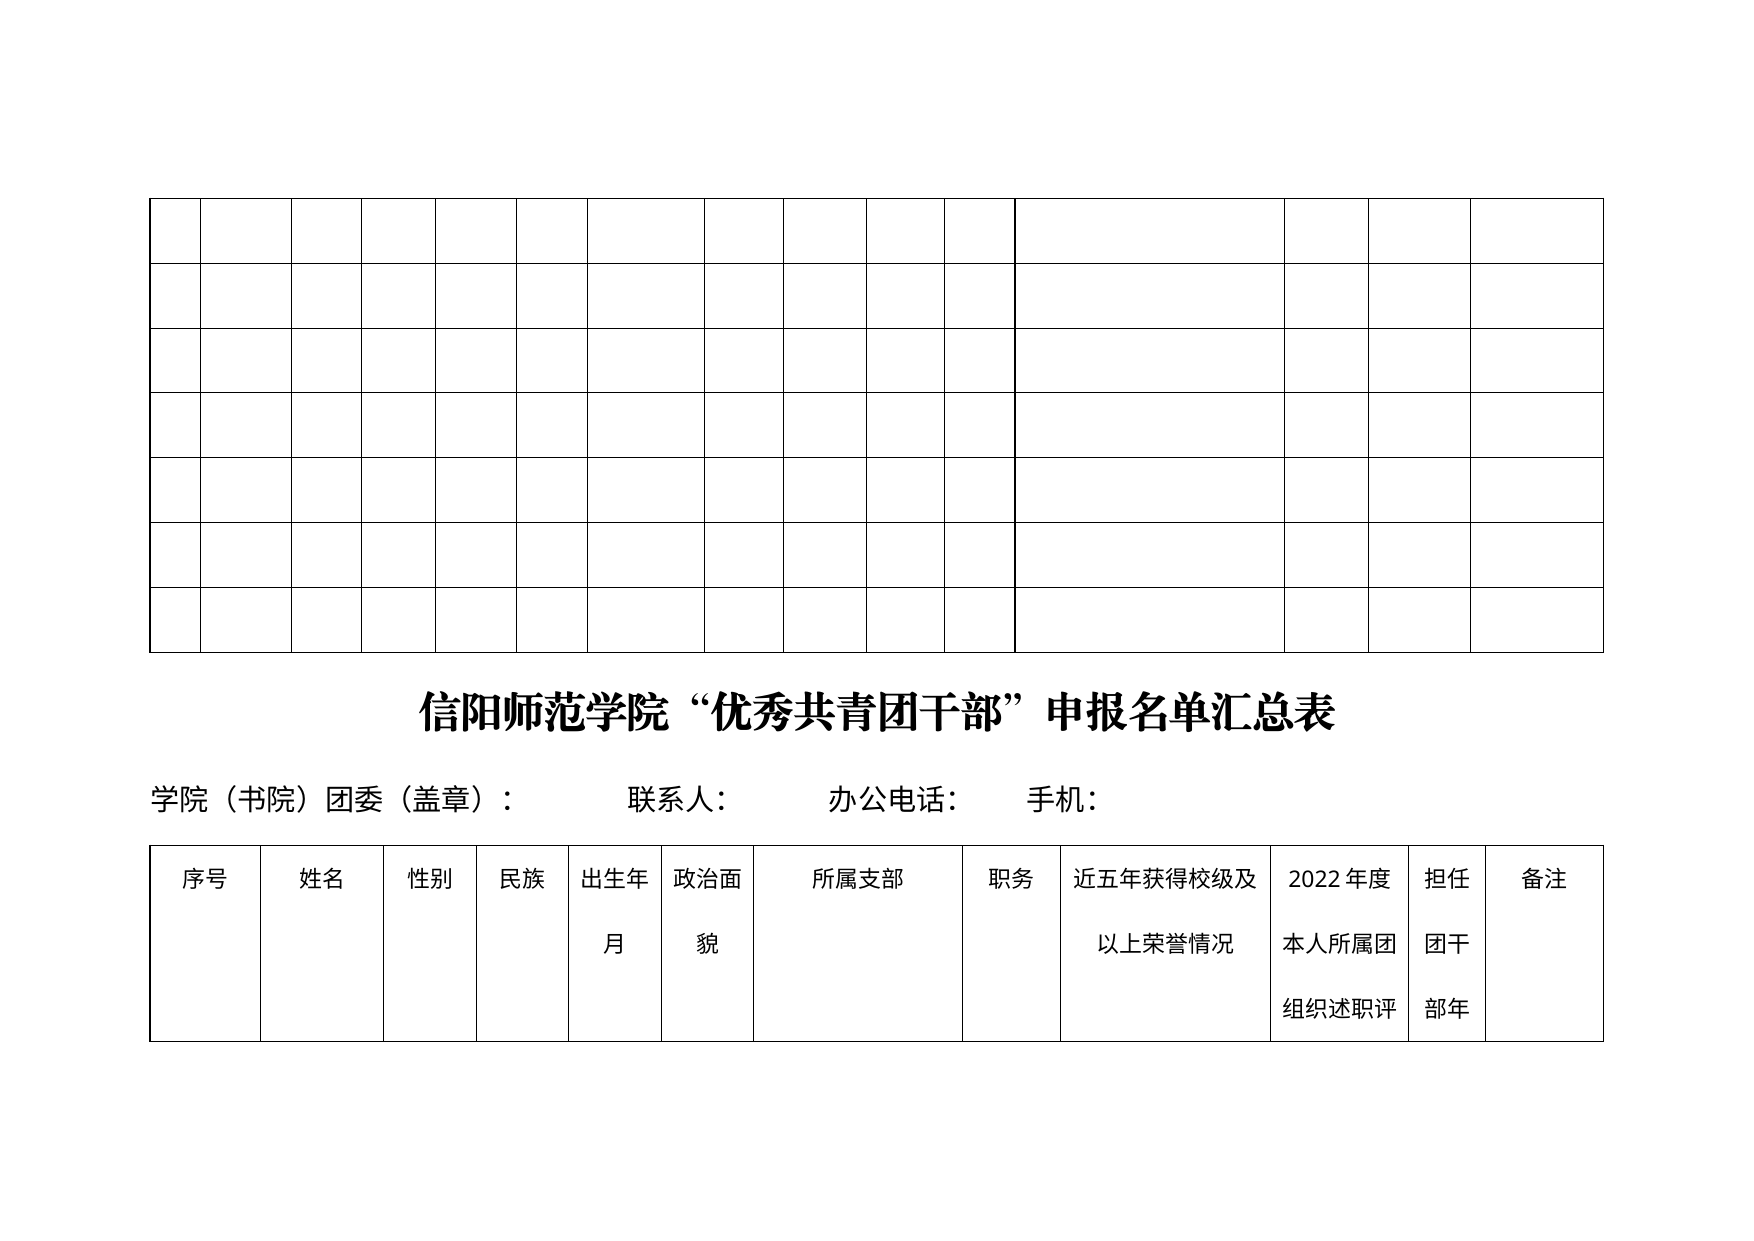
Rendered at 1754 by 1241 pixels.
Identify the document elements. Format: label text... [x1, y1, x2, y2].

table_header 备注 [1486, 846, 1603, 1041]
table_cell [151, 329, 200, 392]
table_cell [362, 458, 435, 522]
table_cell [945, 393, 1014, 457]
table_cell [151, 199, 200, 262]
table_cell [436, 588, 516, 652]
table_cell [945, 588, 1014, 652]
table_cell [867, 588, 944, 652]
table_cell [201, 329, 291, 392]
table_cell [201, 393, 291, 457]
text 学院（书院）团委（盖章）： 联系人： 办公电话： 手机： [150, 765, 1604, 830]
table_cell [705, 264, 783, 327]
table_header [1271, 846, 1408, 1041]
table_cell [1016, 458, 1284, 522]
table_cell [362, 199, 435, 262]
table_cell [517, 264, 587, 327]
table_cell [151, 458, 200, 522]
table_cell [1016, 393, 1284, 457]
table_cell [436, 458, 516, 522]
table_cell [705, 523, 783, 587]
table_cell [1369, 523, 1470, 587]
table_cell [945, 199, 1014, 262]
table_cell [292, 393, 361, 457]
table_cell [784, 264, 866, 327]
table_cell [362, 264, 435, 327]
table_cell [867, 458, 944, 522]
table_cell [201, 523, 291, 587]
table_cell [201, 264, 291, 327]
table_cell [1016, 523, 1284, 587]
table_cell [362, 588, 435, 652]
table_cell [784, 393, 866, 457]
table_cell [945, 458, 1014, 522]
table_header 民族 [477, 846, 568, 1041]
table_header 政治面貌 [662, 846, 753, 1041]
table_cell [436, 199, 516, 262]
table_cell [588, 199, 704, 262]
text 信阳师范学院“优秀共青团干部”申报名单汇总表 [150, 683, 1604, 748]
table_cell [1369, 393, 1470, 457]
table_cell [588, 264, 704, 327]
table_header 性别 [384, 846, 476, 1041]
table_header 职务 [963, 846, 1060, 1041]
table_cell [151, 264, 200, 327]
table_cell [151, 393, 200, 457]
table_cell [1369, 199, 1470, 262]
table_cell [151, 523, 200, 587]
table_cell [945, 523, 1014, 587]
table_cell [362, 393, 435, 457]
table_cell [945, 264, 1014, 327]
table_cell [292, 329, 361, 392]
table_cell [436, 393, 516, 457]
table_cell [784, 458, 866, 522]
table_cell [705, 458, 783, 522]
table_cell [1471, 393, 1603, 457]
table_cell [517, 393, 587, 457]
table_cell [784, 199, 866, 262]
table_cell [867, 264, 944, 327]
table_cell [588, 523, 704, 587]
table_cell [201, 458, 291, 522]
table_cell [292, 458, 361, 522]
table_cell [784, 523, 866, 587]
table_cell [1016, 588, 1284, 652]
table_cell [436, 264, 516, 327]
table_header 担任团干部年限 [1409, 846, 1485, 1041]
table_cell [867, 393, 944, 457]
table_cell [1369, 264, 1470, 327]
table_cell [1285, 523, 1368, 587]
table_cell [1016, 199, 1284, 262]
table_cell [867, 329, 944, 392]
table_cell [705, 199, 783, 262]
table_cell [362, 329, 435, 392]
table_cell [1285, 458, 1368, 522]
table_cell [1285, 264, 1368, 327]
table_cell [945, 329, 1014, 392]
table_cell [201, 588, 291, 652]
table_cell [436, 523, 516, 587]
table_cell [517, 588, 587, 652]
table_cell [1471, 264, 1603, 327]
table_header 姓名 [261, 846, 383, 1041]
table_cell [1369, 588, 1470, 652]
table_cell [292, 264, 361, 327]
table_cell [517, 199, 587, 262]
table_cell [1285, 329, 1368, 392]
table_header 序号 [151, 846, 260, 1041]
table_header 近五年获得校级及以上荣誉情况 [1061, 846, 1270, 1041]
table_cell [705, 588, 783, 652]
table_cell [1285, 393, 1368, 457]
table_cell [1016, 264, 1284, 327]
table_cell [705, 393, 783, 457]
table_cell [517, 329, 587, 392]
table_cell [588, 458, 704, 522]
table_cell [1016, 329, 1284, 392]
table_cell [1369, 458, 1470, 522]
table_header 出生年月 [569, 846, 661, 1041]
table_cell [1471, 458, 1603, 522]
table_cell [292, 199, 361, 262]
table_cell [705, 329, 783, 392]
table_cell [1471, 523, 1603, 587]
table_cell [517, 523, 587, 587]
table_cell [784, 588, 866, 652]
table_cell [784, 329, 866, 392]
table_cell [1285, 588, 1368, 652]
table_cell [151, 588, 200, 652]
table_cell [867, 523, 944, 587]
table_cell [1471, 329, 1603, 392]
table_header 所属支部 [754, 846, 962, 1041]
table_cell [292, 588, 361, 652]
table_cell [588, 393, 704, 457]
table_cell [1471, 199, 1603, 262]
table_cell [436, 329, 516, 392]
table_cell [517, 458, 587, 522]
table_cell [588, 588, 704, 652]
table_cell [201, 199, 291, 262]
table_cell [362, 523, 435, 587]
table_cell [1471, 588, 1603, 652]
table_cell [292, 523, 361, 587]
table_cell [588, 329, 704, 392]
table_cell [1369, 329, 1470, 392]
table_cell [867, 199, 944, 262]
table_cell [1285, 199, 1368, 262]
